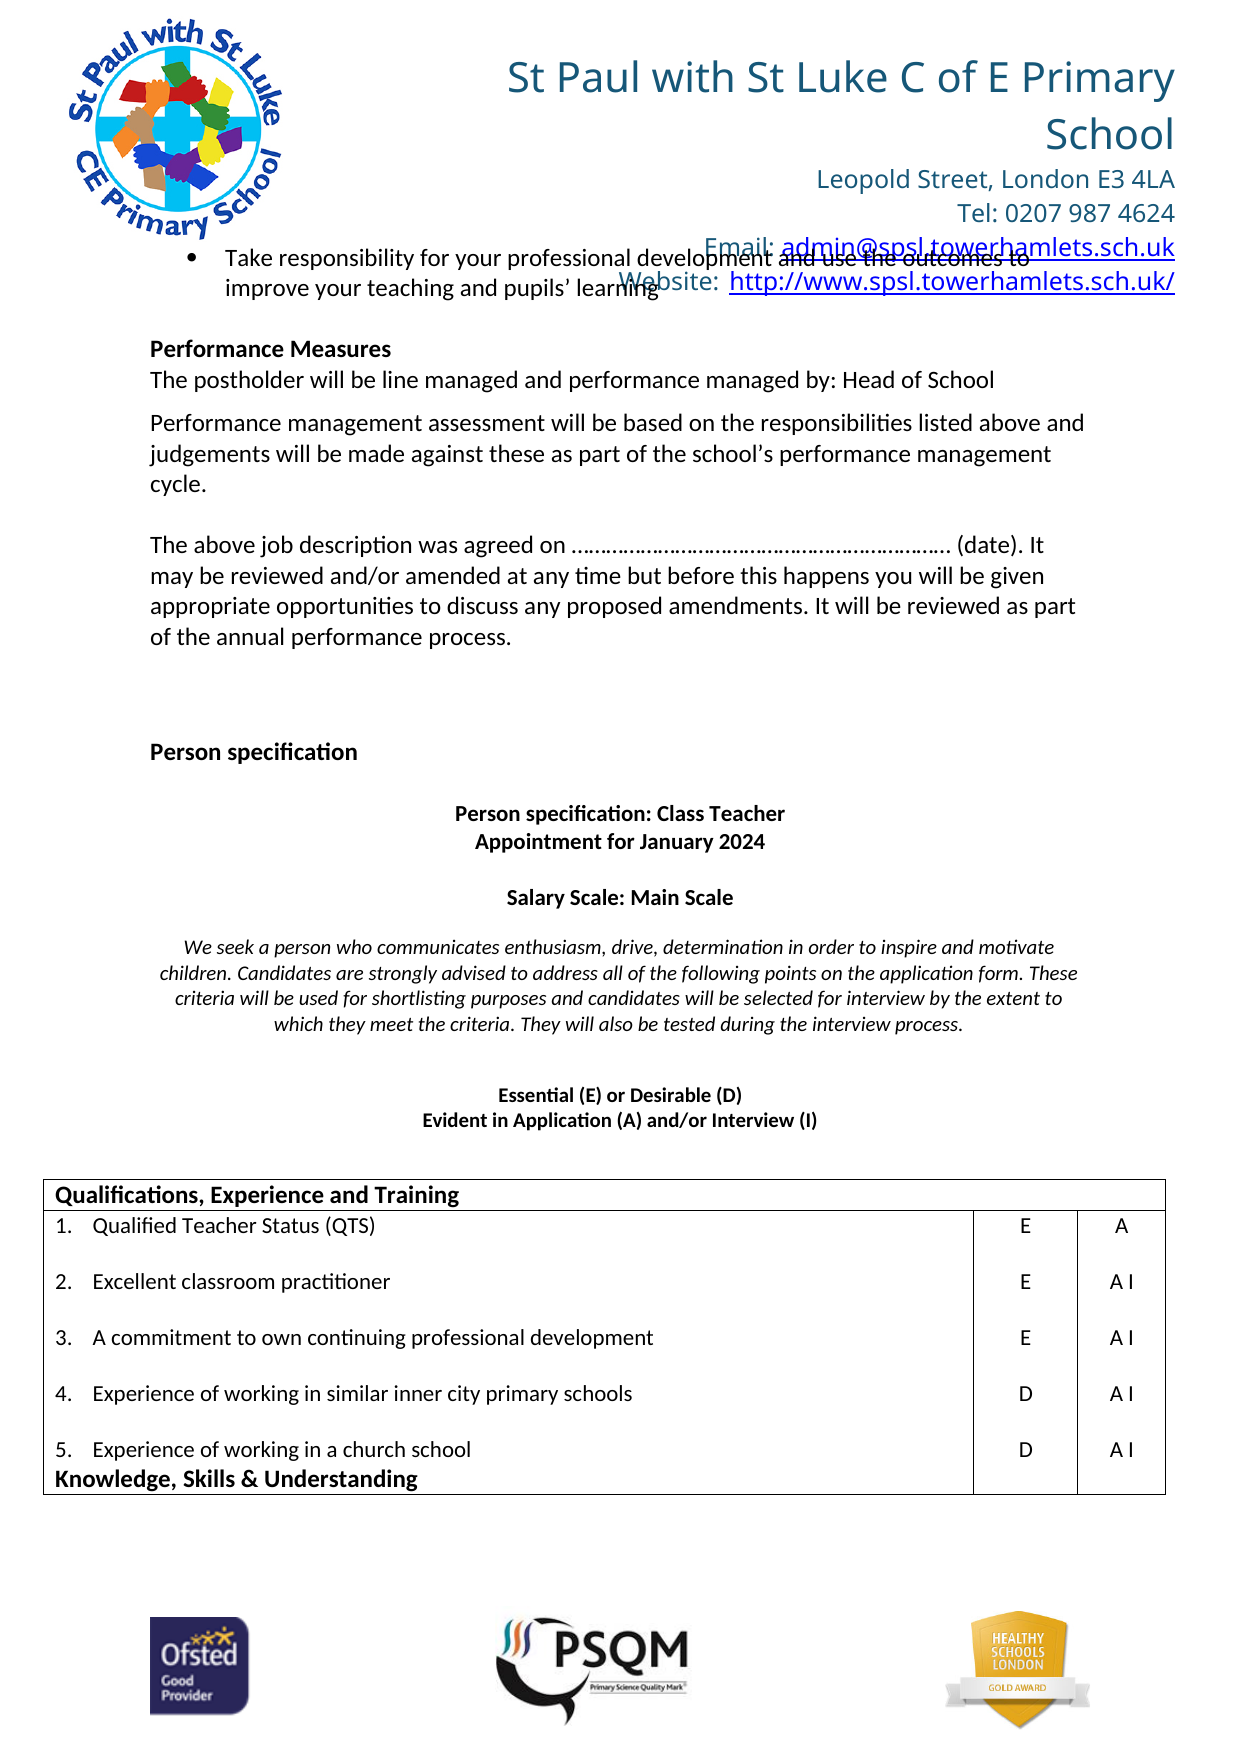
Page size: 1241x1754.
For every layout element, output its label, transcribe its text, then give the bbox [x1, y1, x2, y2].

table_cell E E E D D [974, 1211, 1077, 1494]
picture [67, 16, 285, 242]
text We seek a person who communicates enthusiasm, drive, determination in order to inspire and motivate children. Candidates are strongly advised to address all of the following points on the application form. These criteria will be used for shortlisting purposes and candidates will be selected for interview by the extent to which they meet the criteria. They will also be tested during the interview process. [150, 934, 1090, 1036]
list Take responsibility for your professional development and use the outcomes to improve your teaching and pupils’ learning [187, 242, 1090, 303]
text Appointment for January 2024 [150, 827, 1090, 856]
picture [495, 1606, 712, 1726]
text The above job description was agreed on ………………………………………………………… (date). It may be reviewed and/or amended at any time but before this happens you will be given appropriate opportunities to discuss any proposed amendments. It will be reviewed as part of the annual performance process. [150, 529, 1090, 651]
text Performance Measures [150, 333, 1090, 364]
text Performance management assessment will be based on the responsibilities listed above and judgements will be made against these as part of the school’s performance management cycle. [150, 407, 1090, 499]
picture [945, 1611, 1091, 1730]
text Essential (E) or Desirable (D) [150, 1082, 1090, 1107]
text Evident in Application (A) and/or Interview (I) [150, 1107, 1090, 1133]
text The postholder will be line managed and performance managed by: Head of School [150, 364, 1090, 394]
picture [150, 1617, 252, 1719]
text Salary Scale: Main Scale [150, 883, 1090, 912]
table_cell A A I A I A I A I [1078, 1211, 1165, 1494]
text Person specification: Class Teacher [150, 799, 1090, 827]
table_header Qualifications, Experience and Training [44, 1180, 1165, 1210]
subtitle Person specification [150, 736, 1090, 767]
table_cell Qualified Teacher Status (QTS) Excellent classroom practitioner A commitment to own continuing professional development Experience of working in similar inner city primary schools Experience of working in a church school Knowledge, Skills & Understanding [44, 1211, 973, 1494]
